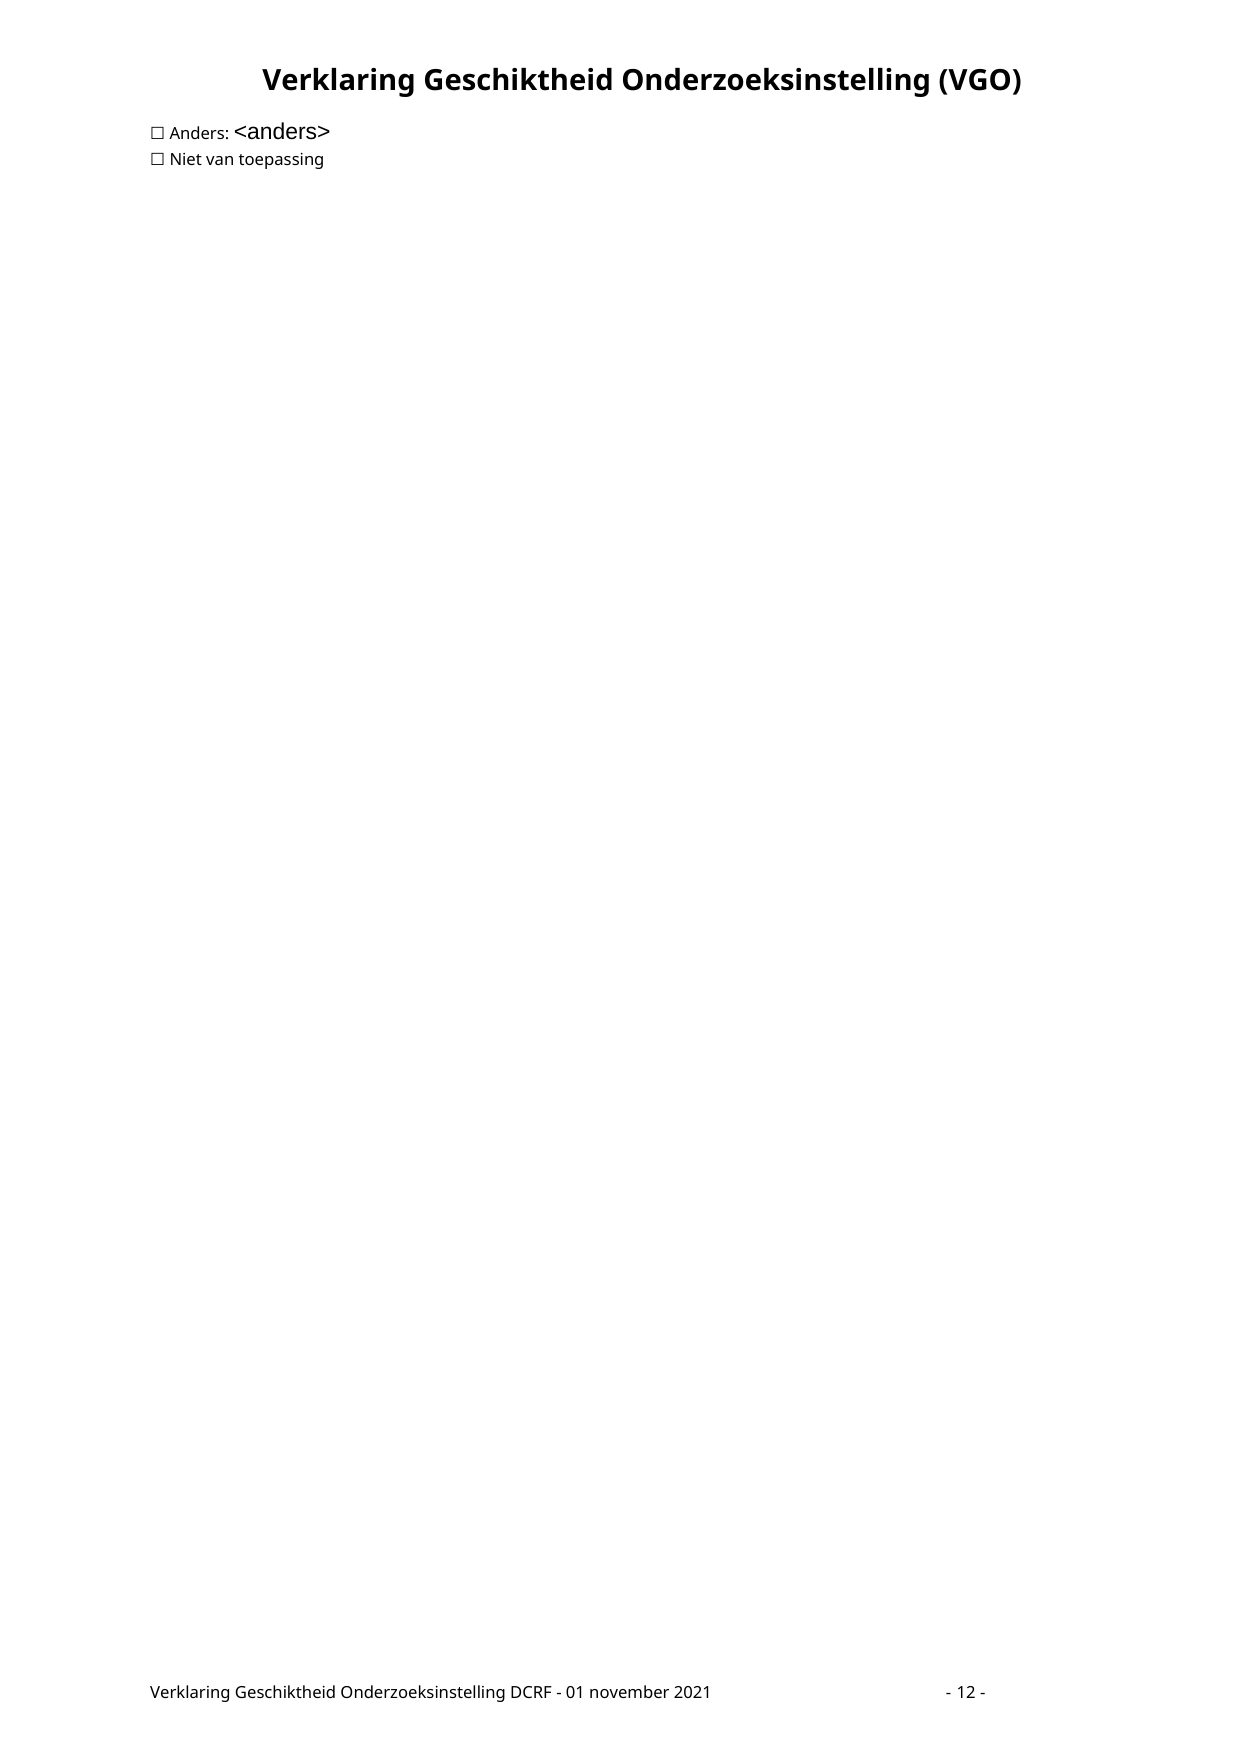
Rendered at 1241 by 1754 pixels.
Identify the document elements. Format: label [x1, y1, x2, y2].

text [150, 118, 1134, 171]
